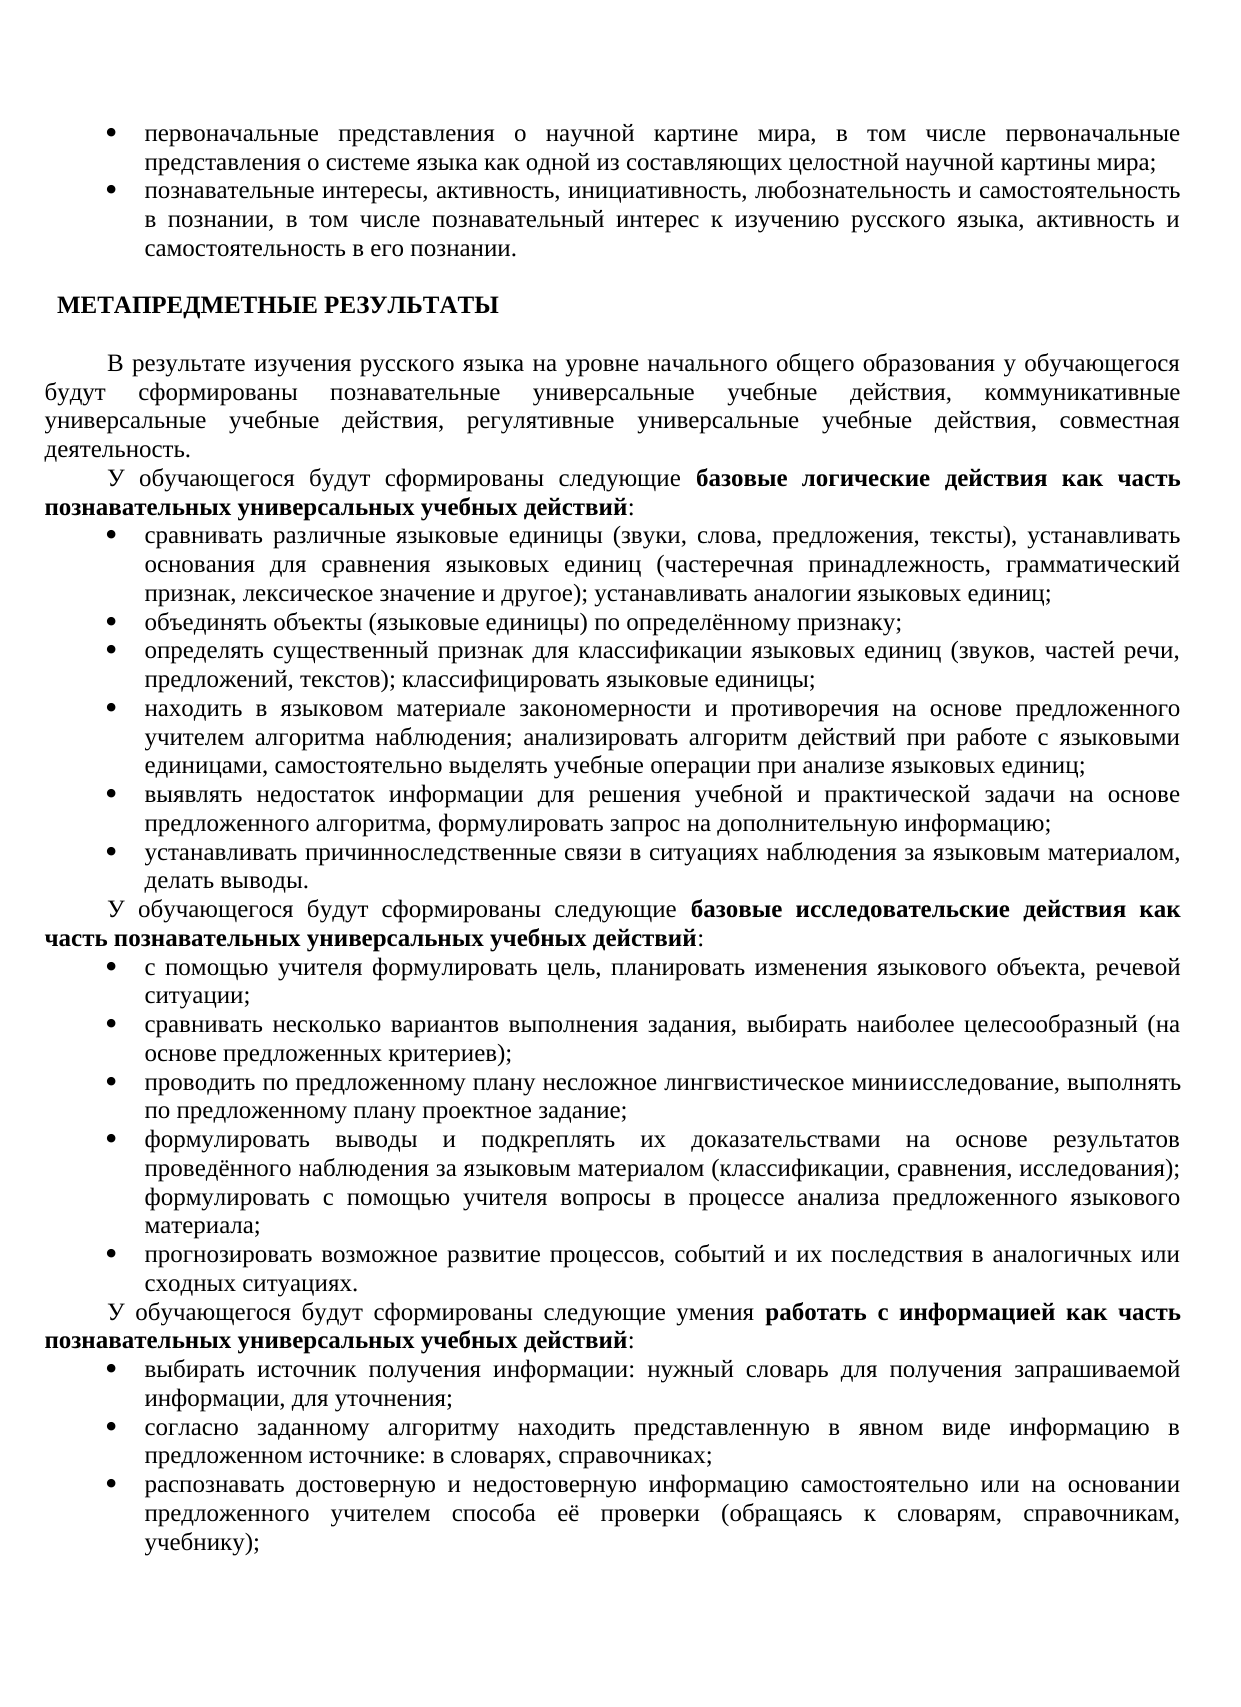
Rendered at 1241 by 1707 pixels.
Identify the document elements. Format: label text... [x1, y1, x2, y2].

list прогнозировать возможное развитие процессов, событий и их последствия в аналогичных или сходных ситуациях. [107, 1239, 1181, 1297]
list выбирать источник получения информации: нужный словарь для получения запрашиваемой информации, для уточнения; [107, 1354, 1181, 1412]
list распознавать достоверную и недостоверную информацию самостоятельно или на основании предложенного учителем способа её проверки (обращаясь к словарям, справочникам, учебнику); [107, 1469, 1181, 1556]
list находить в языковом материале закономерности и противоречия на основе предложенного учителем алгоритма наблюдения; анализировать алгоритм действий при работе с языковыми единицами, самостоятельно выделять учебные операции при анализе языковых единиц; [107, 693, 1181, 779]
text У обучающегося будут сформированы следующие умения работать с информацией как часть познавательных универсальных учебных действий: [44, 1297, 1181, 1354]
text У обучающегося будут сформированы следующие базовые логические действия как часть познавательных универсальных учебных действий: [44, 463, 1181, 521]
list выявлять недостаток информации для решения учебной и практической задачи на основе предложенного алгоритма, формулировать запрос на дополнительную информацию; [107, 779, 1181, 837]
list сравнивать несколько вариантов выполнения задания, выбирать наиболее целесообразный (на основе предложенных критериев); [107, 1009, 1181, 1067]
list с помощью учителя формулировать цель, планировать изменения языкового объекта, речевой ситуации; [107, 952, 1181, 1009]
list познавательные интересы, активность, инициативность, любознательность и самостоятельность в познании, в том числе познавательный интерес к изучению русского языка, активность и самостоятельность в его познании. [107, 176, 1181, 262]
list согласно заданному алгоритму находить представленную в явном виде информацию в предложенном источнике: в словарях, справочниках; [107, 1412, 1181, 1469]
text У обучающегося будут сформированы следующие базовые исследовательские действия как часть познавательных универсальных учебных действий: [44, 894, 1181, 952]
list формулировать выводы и подкреплять их доказательствами на основе результатов проведённого наблюдения за языковым материалом (классификации, сравнения, исследования); формулировать с помощью учителя вопросы в процессе анализа предложенного языкового материала; [107, 1124, 1181, 1239]
list устанавливать причинно­следственные связи в ситуациях наблюдения за языковым материалом, делать выводы. [107, 837, 1181, 894]
list первоначальные представления о научной картине мира, в том числе первоначальные представления о системе языка как одной из составляющих целостной научной картины мира; [107, 118, 1181, 176]
text МЕТАПРЕДМЕТНЫЕ РЕЗУЛЬТАТЫ [57, 291, 1181, 319]
text В результате изучения русского языка на уровне начального общего образования у обучающегося будут сформированы познавательные универсальные учебные действия, коммуникативные универсальные учебные действия, регулятивные универсальные учебные действия, совместная деятельность. [44, 348, 1181, 463]
list сравнивать различные языковые единицы (звуки, слова, предложения, тексты), устанавливать основания для сравнения языковых единиц (частеречная принадлежность, грамматический признак, лексическое значение и другое); устанавливать аналогии языковых единиц; [107, 521, 1181, 607]
list объединять объекты (языковые единицы) по определённому признаку; [107, 607, 1181, 636]
list определять существенный признак для классификации языковых единиц (звуков, частей речи, предложений, текстов); классифицировать языковые единицы; [107, 636, 1181, 693]
list проводить по предложенному плану несложное лингвистическое мини­исследование, выполнять по предложенному плану проектное задание; [107, 1067, 1181, 1124]
